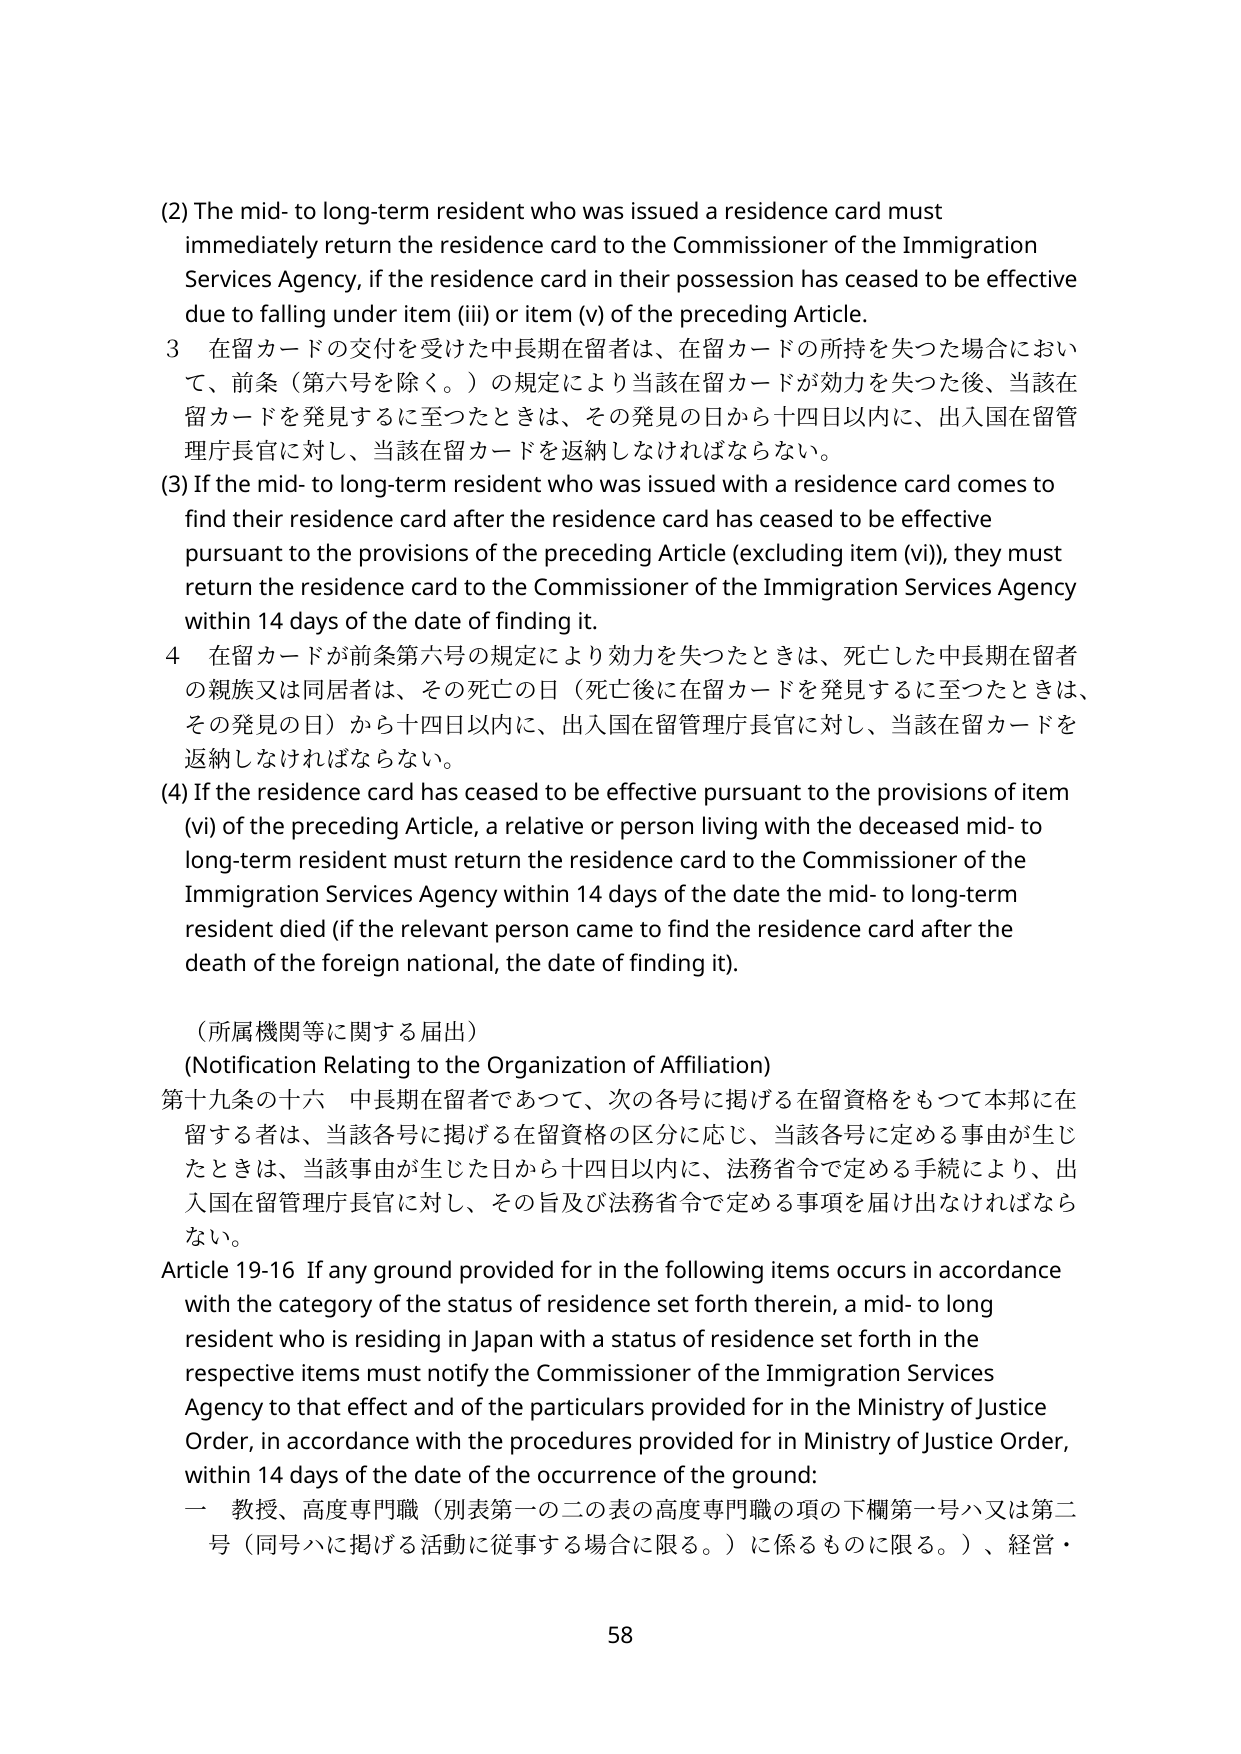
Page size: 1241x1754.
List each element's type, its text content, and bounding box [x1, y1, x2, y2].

text (3) If the mid- to long-term resident who was issued with a residence card comes to find their residence card after the residence card has ceased to be effective pursuant to the provisions of the preceding Article (excluding item (vi)), they must return the residence card to the Commissioner of the Immigration Services Agency within 14 days of the date of finding it. [161, 467, 1079, 638]
text （所属機関等に関する届出） [184, 1014, 1079, 1048]
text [184, 1492, 1079, 1560]
text ４ 在留カードが前条第六号の規定により効力を失つたときは、死亡した中長期在留者の親族又は同居者は、その死亡の日（死亡後に在留カードを発見するに至つたときは、その発見の日）から十四日以内に、出入国在留管理庁長官に対し、当該在留カードを返納しなければならない。 [161, 638, 1079, 774]
text ３ 在留カードの交付を受けた中長期在留者は、在留カードの所持を失つた場合において、前条（第六号を除く。）の規定により当該在留カードが効力を失つた後、当該在留カードを発見するに至つたときは、その発見の日から十四日以内に、出入国在留管理庁長官に対し、当該在留カードを返納しなければならない。 [161, 330, 1079, 467]
text (4) If the residence card has ceased to be effective pursuant to the provisions of item (vi) of the preceding Article, a relative or person living with the deceased mid- to long-term resident must return the residence card to the Commissioner of the Immigration Services Agency within 14 days of the date the mid- to long-term resident died (if the relevant person came to find the residence card after the death of the foreign national, the date of finding it). [161, 774, 1079, 979]
text Article 19-16 If any ground provided for in the following items occurs in accordance with the category of the status of residence set forth therein, a mid- to long resident who is residing in Japan with a status of residence set forth in the respective items must notify the Commissioner of the Immigration Services Agency to that effect and of the particulars provided for in the Ministry of Justice Order, in accordance with the procedures provided for in Ministry of Justice Order, within 14 days of the date of the occurrence of the ground: [161, 1253, 1079, 1492]
text (2) The mid- to long-term resident who was issued a residence card must immediately return the residence card to the Commissioner of the Immigration Services Agency, if the residence card in their possession has ceased to be effective due to falling under item (iii) or item (v) of the preceding Article. [161, 194, 1079, 330]
text 第十九条の十六 中長期在留者であつて、次の各号に掲げる在留資格をもつて本邦に在留する者は、当該各号に掲げる在留資格の区分に応じ、当該各号に定める事由が生じたときは、当該事由が生じた日から十四日以内に、法務省令で定める手続により、出入国在留管理庁長官に対し、その旨及び法務省令で定める事項を届け出なければならない。 [161, 1082, 1079, 1253]
text (Notification Relating to the Organization of Affiliation) [184, 1048, 1079, 1082]
